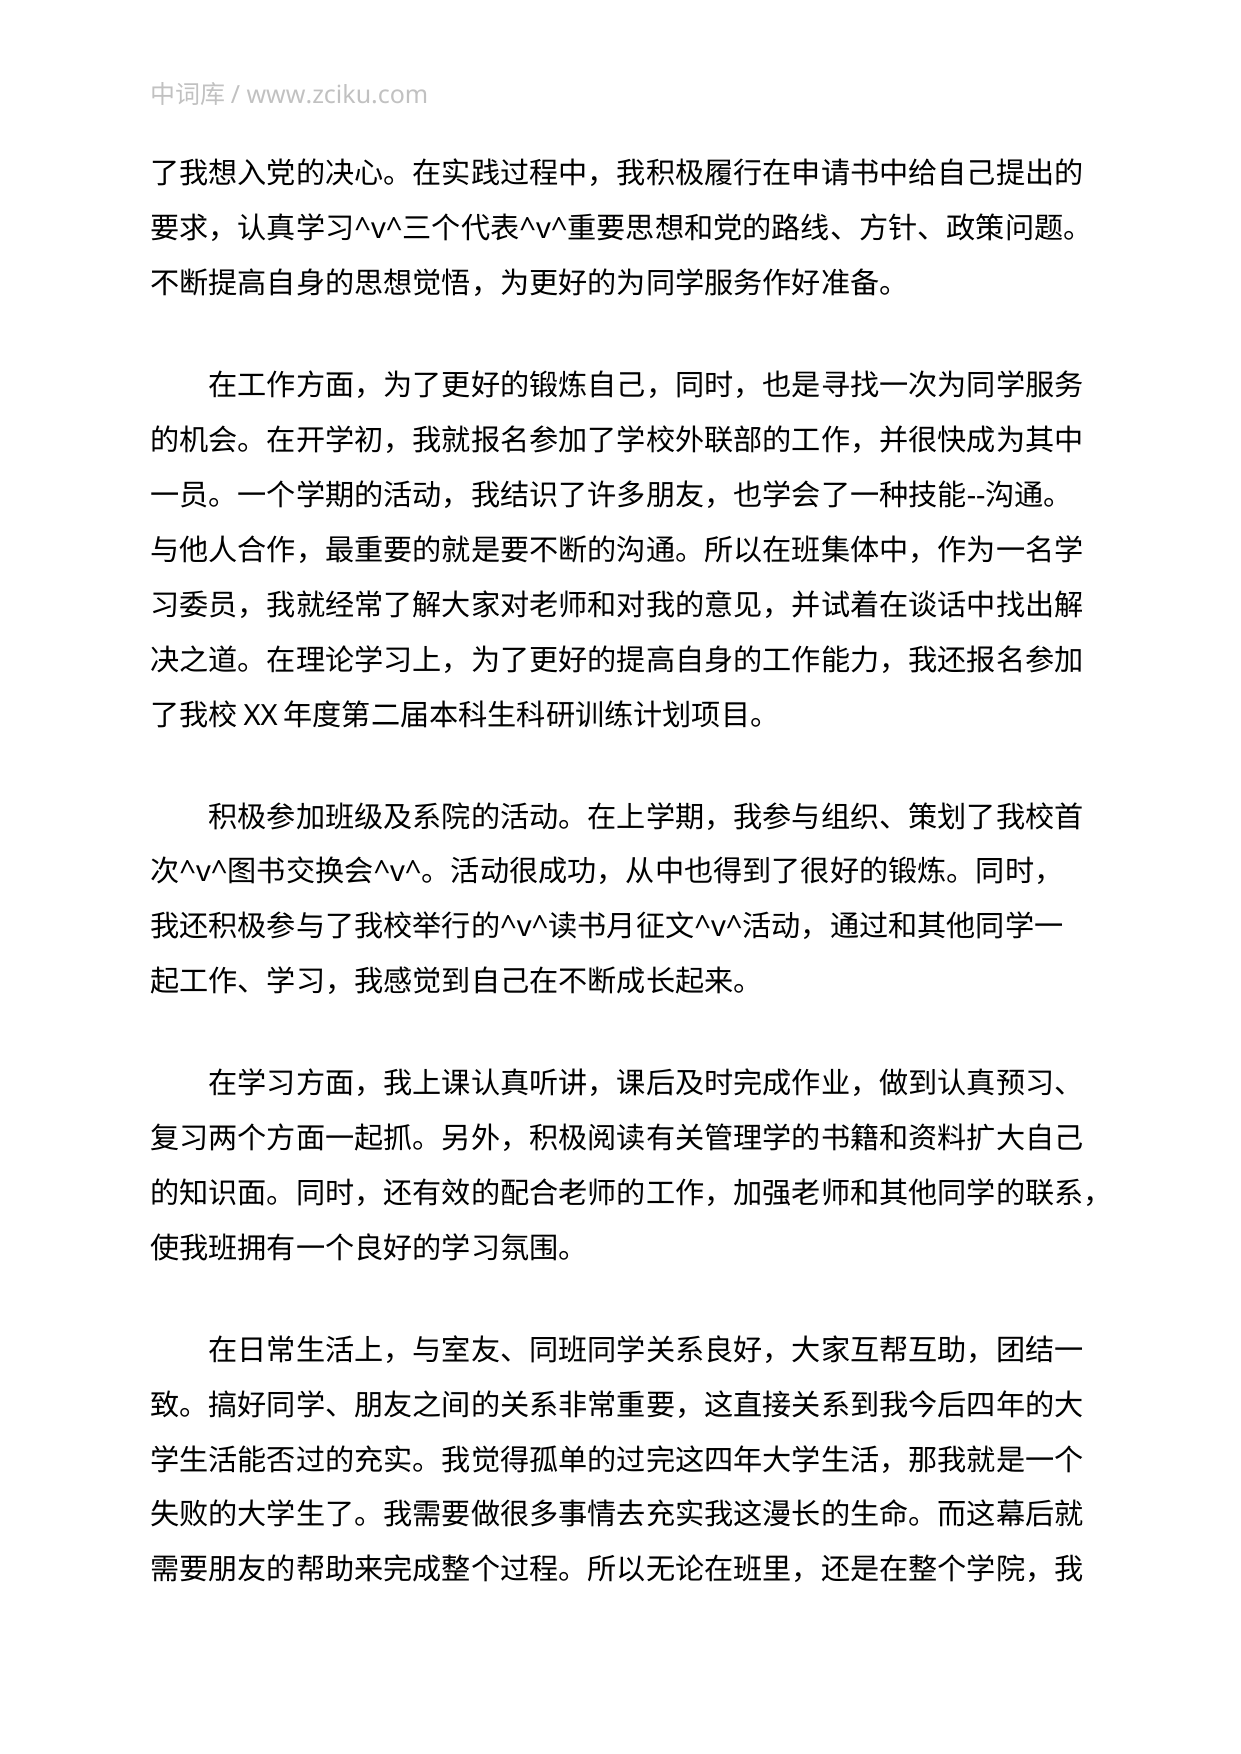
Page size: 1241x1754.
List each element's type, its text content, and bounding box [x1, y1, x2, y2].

text 积极参加班级及系院的活动。在上学期，我参与组织、策划了我校首次^v^图书交换会^v^。活动很成功，从中也得到了很好的锻炼。同时，我还积极参与了我校举行的^v^读书月征文^v^活动，通过和其他同学一起工作、学习，我感觉到自己在不断成长起来。 [150, 793, 1090, 1000]
text 在学习方面，我上课认真听讲，课后及时完成作业，做到认真预习、复习两个方面一起抓。另外，积极阅读有关管理学的书籍和资料扩大自己的知识面。同时，还有效的配合老师的工作，加强老师和其他同学的联系，使我班拥有一个良好的学习氛围。 [150, 1060, 1090, 1267]
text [150, 1326, 1090, 1588]
text 在工作方面，为了更好的锻炼自己，同时，也是寻找一次为同学服务的机会。在开学初，我就报名参加了学校外联部的工作，并很快成为其中一员。一个学期的活动，我结识了许多朋友，也学会了一种技能--沟通。与他人合作，最重要的就是要不断的沟通。所以在班集体中，作为一名学习委员，我就经常了解大家对老师和对我的意见，并试着在谈话中找出解决之道。在理论学习上，为了更好的提高自身的工作能力，我还报名参加了我校XX年度第二届本科生科研训练计划项目。 [150, 362, 1090, 733]
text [150, 150, 1090, 302]
